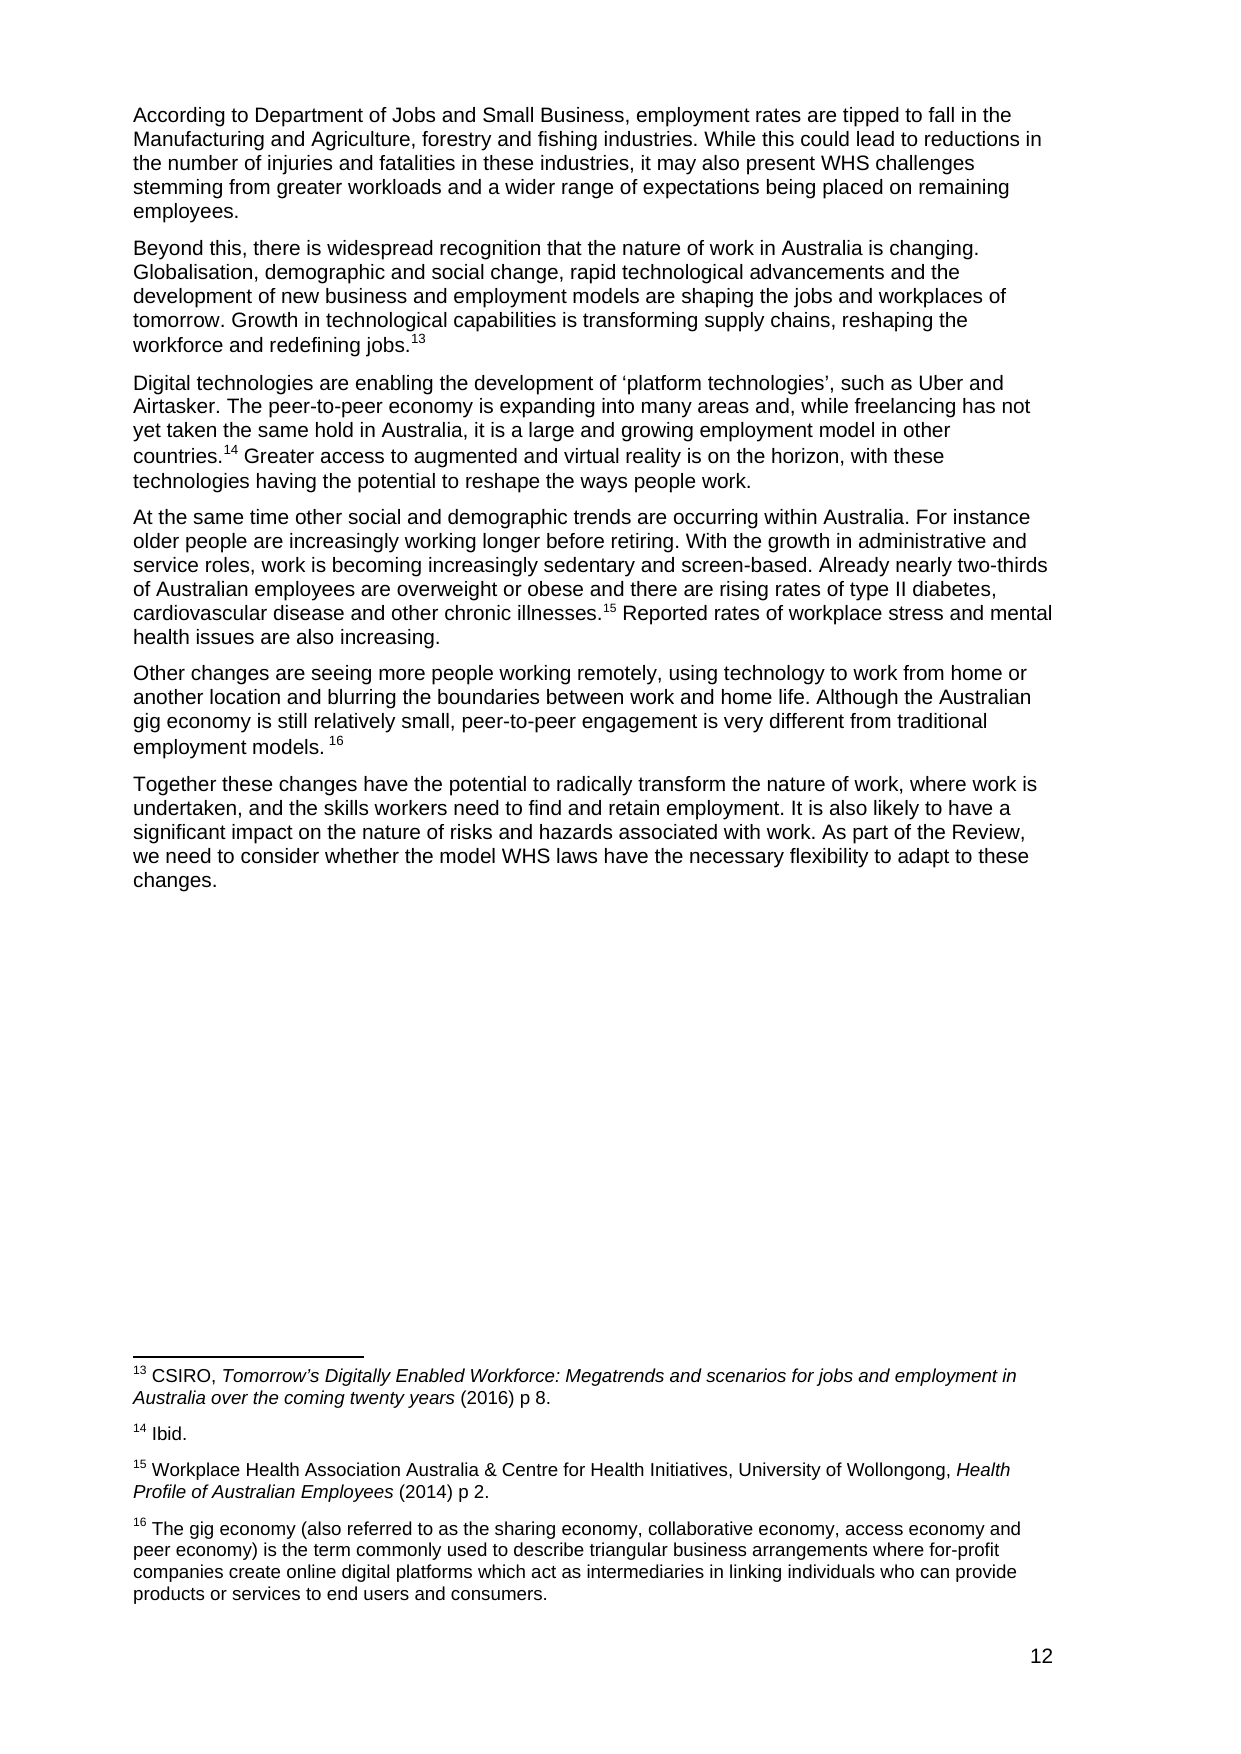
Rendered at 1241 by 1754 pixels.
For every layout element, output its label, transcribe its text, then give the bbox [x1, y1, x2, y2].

text Together these changes have the potential to radically transform the nature of work, where work is undertaken, and the skills workers need to find and retain employment. It is also likely to have a significant impact on the nature of risks and hazards associated with work. As part of the Review, we need to consider whether the model WHS laws have the necessary flexibility to adapt to these changes. [133, 772, 1053, 892]
text Beyond this, there is widespread recognition that the nature of work in Australia is changing. Globalisation, demographic and social change, rapid technological advancements and the development of new business and employment models are shaping the jobs and workplaces of tomorrow. Growth in technological capabilities is transforming supply chains, reshaping the workforce and redefining jobs. [133, 236, 1053, 358]
text Other changes are seeing more people working remotely, using technology to work from home or another location and blurring the boundaries between work and home life. Although the Australian gig economy is still relatively small, peer-to-peer engagement is very different from traditional employment models. [133, 661, 1053, 759]
text At the same time other social and demographic trends are occurring within Australia. For instance older people are increasingly working longer before retiring. With the growth in administrative and service roles, work is becoming increasingly sedentary and screen-based. Already nearly two-thirds of Australian employees are overweight or obese and there are rising rates of type II diabetes, cardiovascular disease and other chronic illnesses. Reported rates of workplace stress and mental health issues are also increasing. [133, 505, 1053, 649]
text According to Department of Jobs and Small Business, employment rates are tipped to fall in the Manufacturing and Agriculture, forestry and fishing industries. While this could lead to reductions in the number of injuries and fatalities in these industries, it may also present WHS challenges stemming from greater workloads and a wider range of expectations being placed on remaining employees. [133, 103, 1053, 223]
text Digital technologies are enabling the development of ‘platform technologies’, such as Uber and Airtasker. The peer-to-peer economy is expanding into many areas and, while freelancing has not yet taken the same hold in Australia, it is a large and growing employment model in other countries. Greater access to augmented and virtual reality is on the horizon, with these technologies having the potential to reshape the ways people work. [133, 370, 1053, 492]
